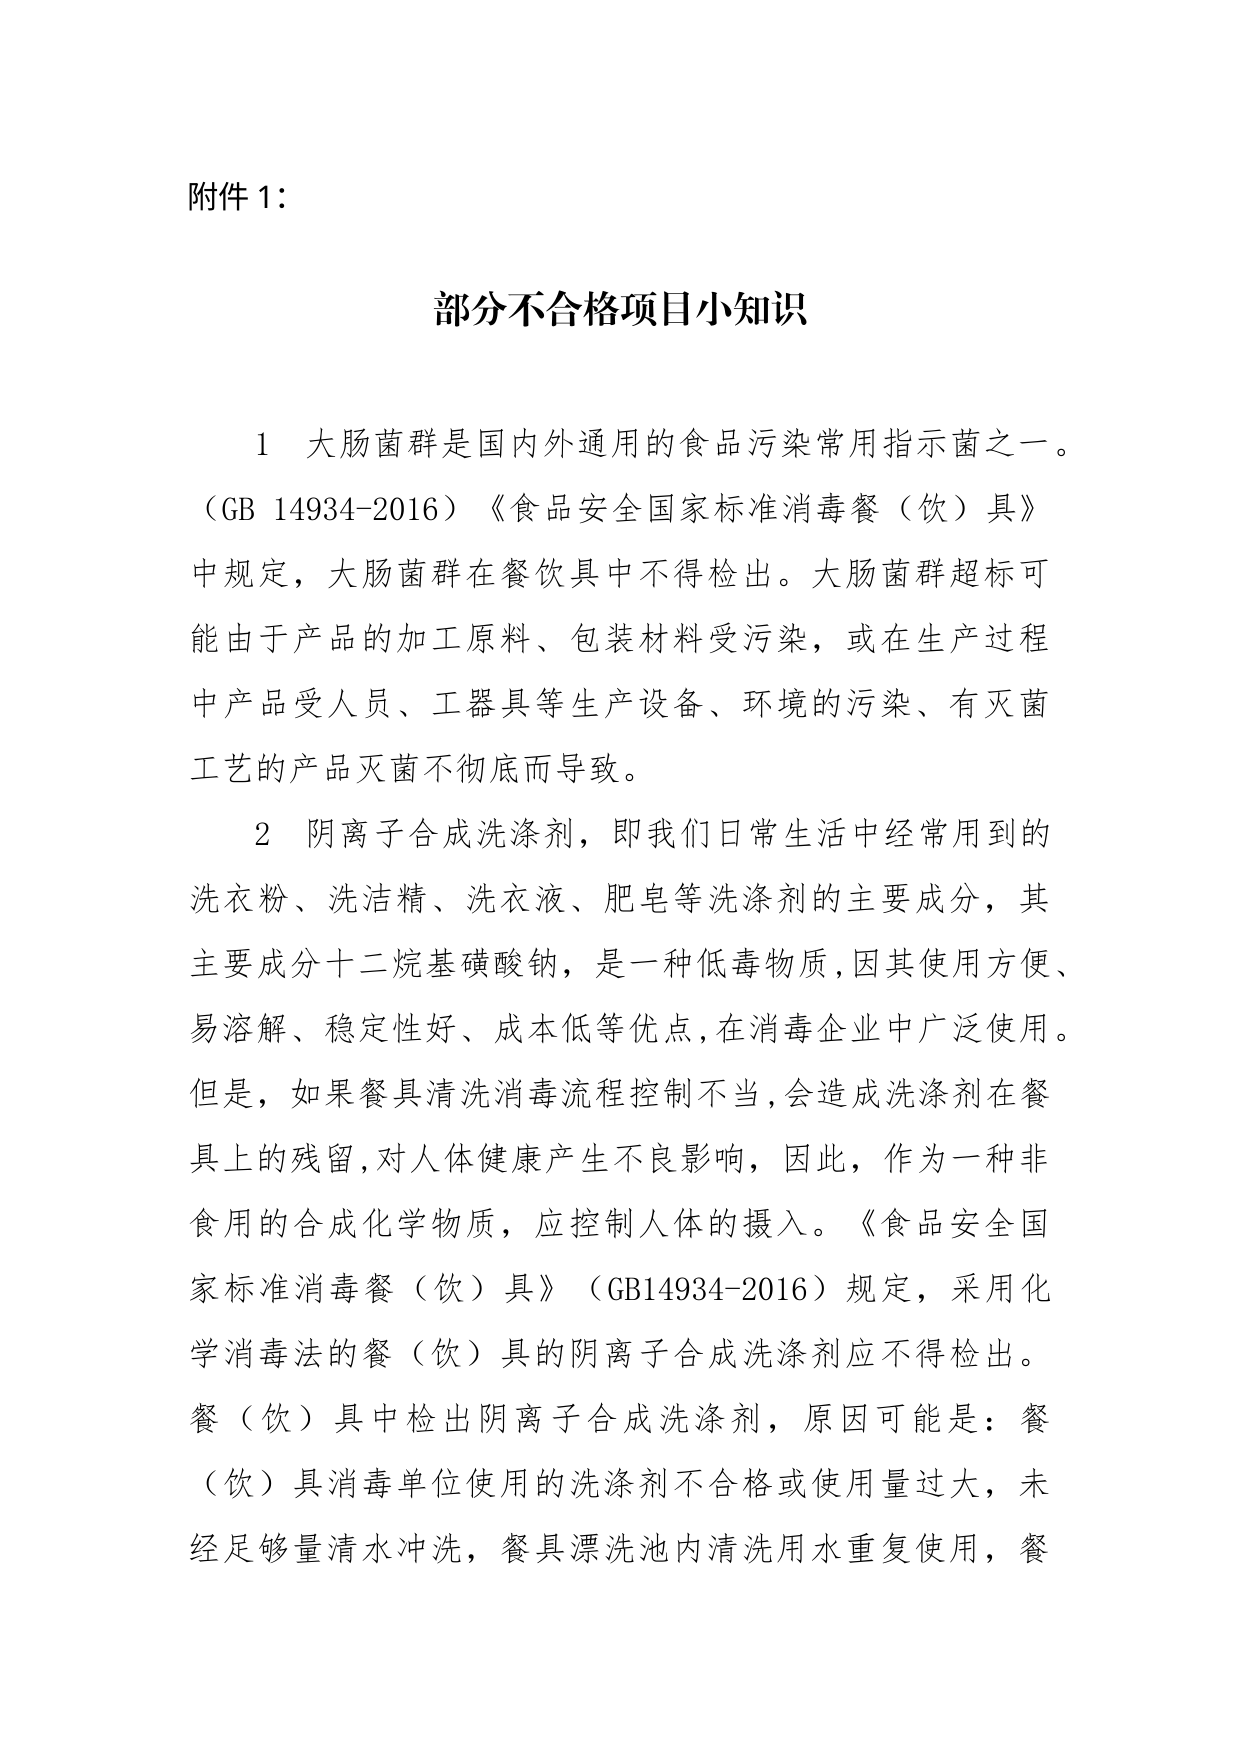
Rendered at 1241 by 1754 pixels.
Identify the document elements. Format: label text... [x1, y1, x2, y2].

text 附件1： [187, 162, 1053, 227]
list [187, 799, 1053, 1579]
text 部分不合格项目小知识 [187, 279, 1053, 344]
list 大肠菌群是国内外通用的食品污染常用指示菌之一。（GB 14934-2016）《食品安全国家标准消毒餐（饮）具》中规定，大肠菌群在餐饮具中不得检出。大肠菌群超标可能由于产品的加工原料、包装材料受污染，或在生产过程中产品受人员、工器具等生产设备、环境的污染、有灭菌工艺的产品灭菌不彻底而导致。 [187, 409, 1053, 799]
